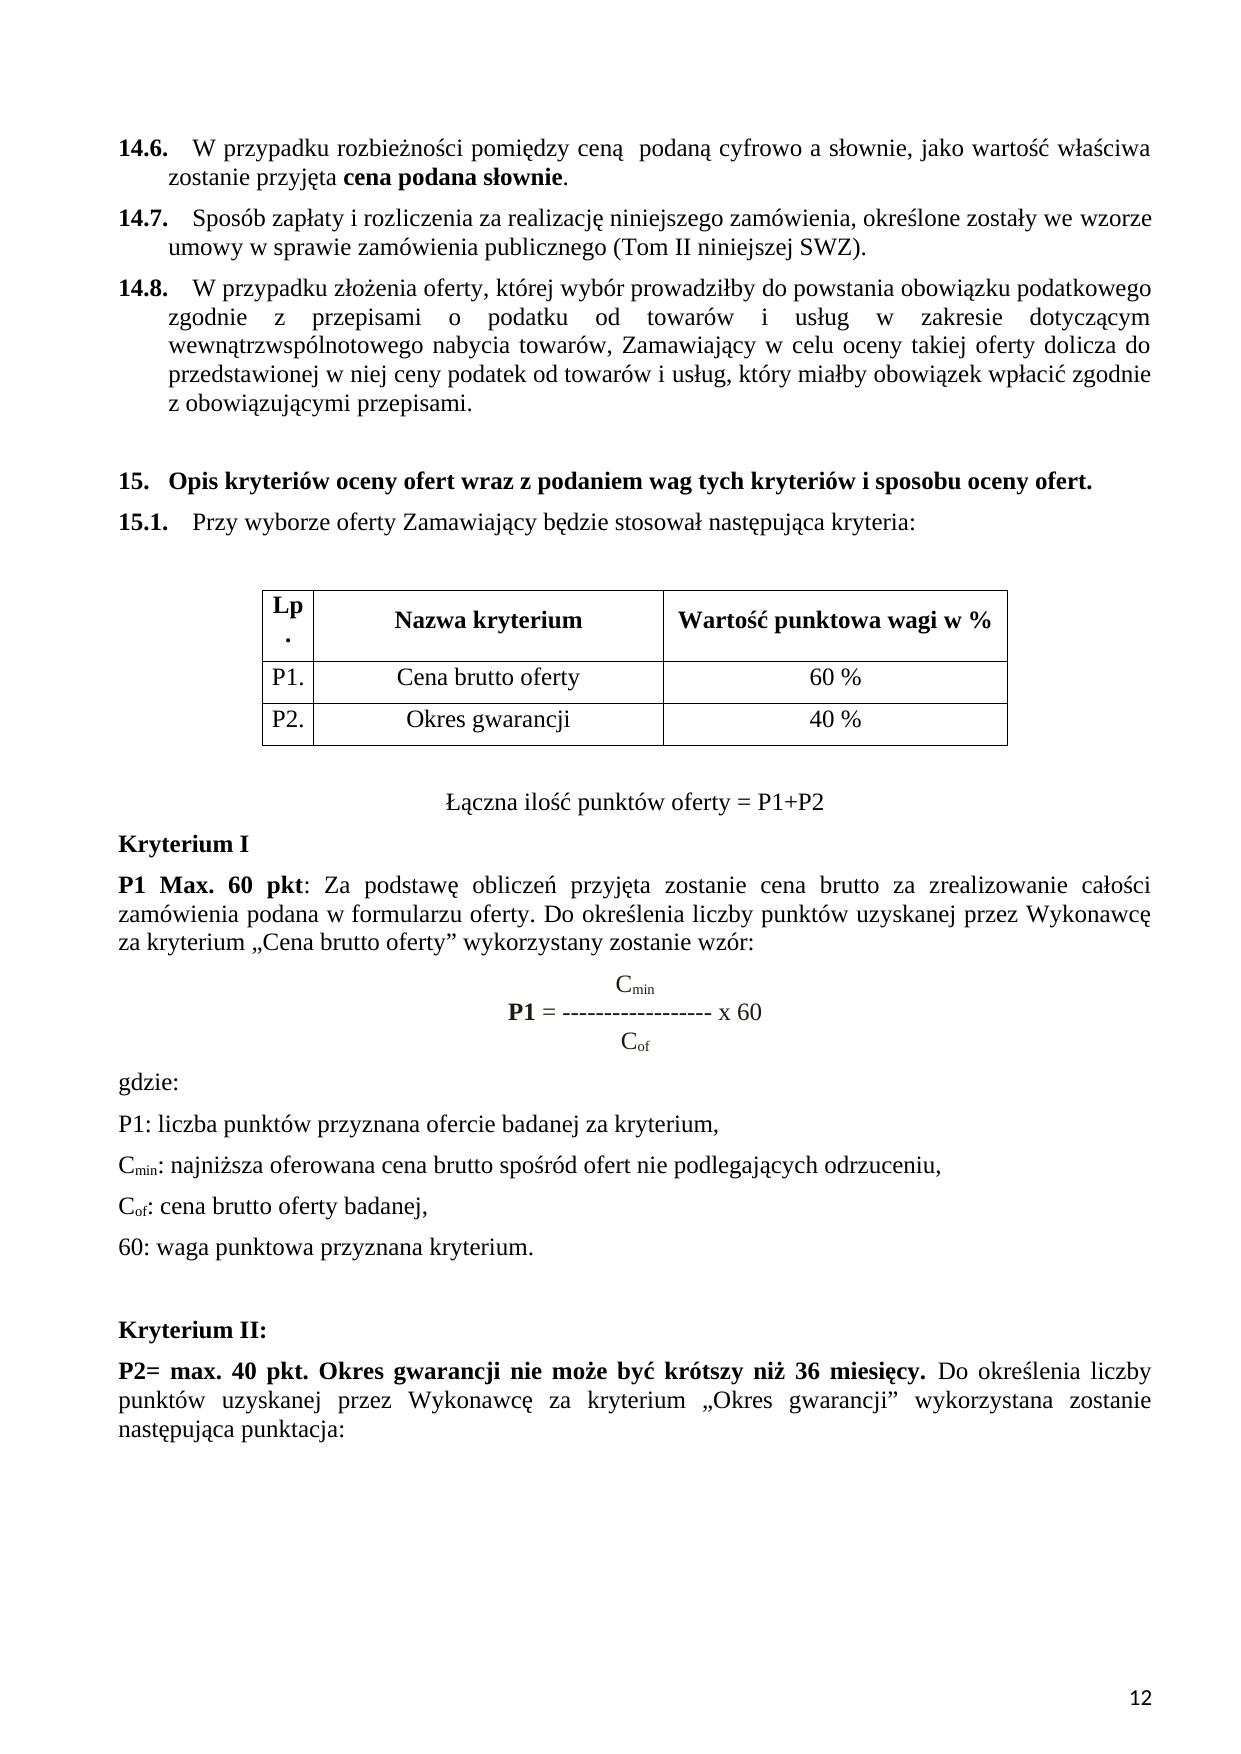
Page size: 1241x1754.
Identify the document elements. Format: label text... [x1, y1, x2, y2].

text Cof: cena brutto oferty badanej, [118, 1191, 1152, 1220]
table_cell 40 % [664, 704, 1007, 745]
text Cmin [118, 969, 1152, 997]
text Cof [118, 1026, 1152, 1055]
table_cell Okres gwarancji [314, 704, 663, 745]
table_cell P2. [263, 704, 313, 745]
table_header Lp. [263, 591, 313, 661]
text P1 Max. 60 pkt: Za podstawę obliczeń przyjęta zostanie cena brutto za zrealizowanie całości zamówienia podana w formularzu oferty. Do określenia liczby punktów uzyskanej przez Wykonawcę za kryterium „Cena brutto oferty” wykorzystany zostanie wzór: [118, 870, 1152, 956]
table_cell 60 % [664, 662, 1007, 703]
text Cmin: najniższa oferowana cena brutto spośród ofert nie podlegających odrzuceniu, [118, 1150, 1152, 1179]
list W przypadku rozbieżności pomiędzy ceną podaną cyfrowo a słownie, jako wartość właściwa zostanie przyjęta cena podana słownie. [118, 133, 1152, 190]
table_cell Cena brutto oferty [314, 662, 663, 703]
list Opis kryteriów oceny ofert wraz z podaniem wag tych kryteriów i sposobu oceny ofert. [118, 466, 1152, 494]
text gdzie: [118, 1067, 1152, 1096]
table_header Nazwa kryterium [314, 591, 663, 661]
list Sposób zapłaty i rozliczenia za realizację niniejszego zamówienia, określone zostały we wzorze umowy w sprawie zamówienia publicznego (Tom II niniejszej SWZ). [118, 203, 1152, 260]
list Przy wyborze oferty Zamawiający będzie stosował następująca kryteria: [118, 507, 1152, 536]
text Kryterium II: [118, 1315, 1152, 1344]
text Kryterium I [118, 829, 1152, 857]
text Łączna ilość punktów oferty = P1+P2 [118, 787, 1152, 816]
text 60: waga punktowa przyznana kryterium. [118, 1232, 1152, 1261]
list W przypadku złożenia oferty, której wybór prowadziłby do powstania obowiązku podatkowego zgodnie z przepisami o podatku od towarów i usług w zakresie dotyczącym wewnątrzwspólnotowego nabycia towarów, Zamawiający w celu oceny takiej oferty dolicza do przedstawionej w niej ceny podatek od towarów i usług, który miałby obowiązek wpłacić zgodnie z obowiązującymi przepisami. [118, 273, 1152, 417]
text P1: liczba punktów przyznana ofercie badanej za kryterium, [118, 1109, 1152, 1137]
text P2= max. 40 pkt. Okres gwarancji nie może być krótszy niż 36 miesięcy. Do określenia liczby punktów uzyskanej przez Wykonawcę za kryterium „Okres gwarancji” wykorzystana zostanie następująca punktacja: [118, 1356, 1152, 1442]
text P1 = ------------------ x 60 [118, 997, 1152, 1026]
table_header Wartość punktowa wagi w % [664, 591, 1007, 661]
table_cell P1. [263, 662, 313, 703]
